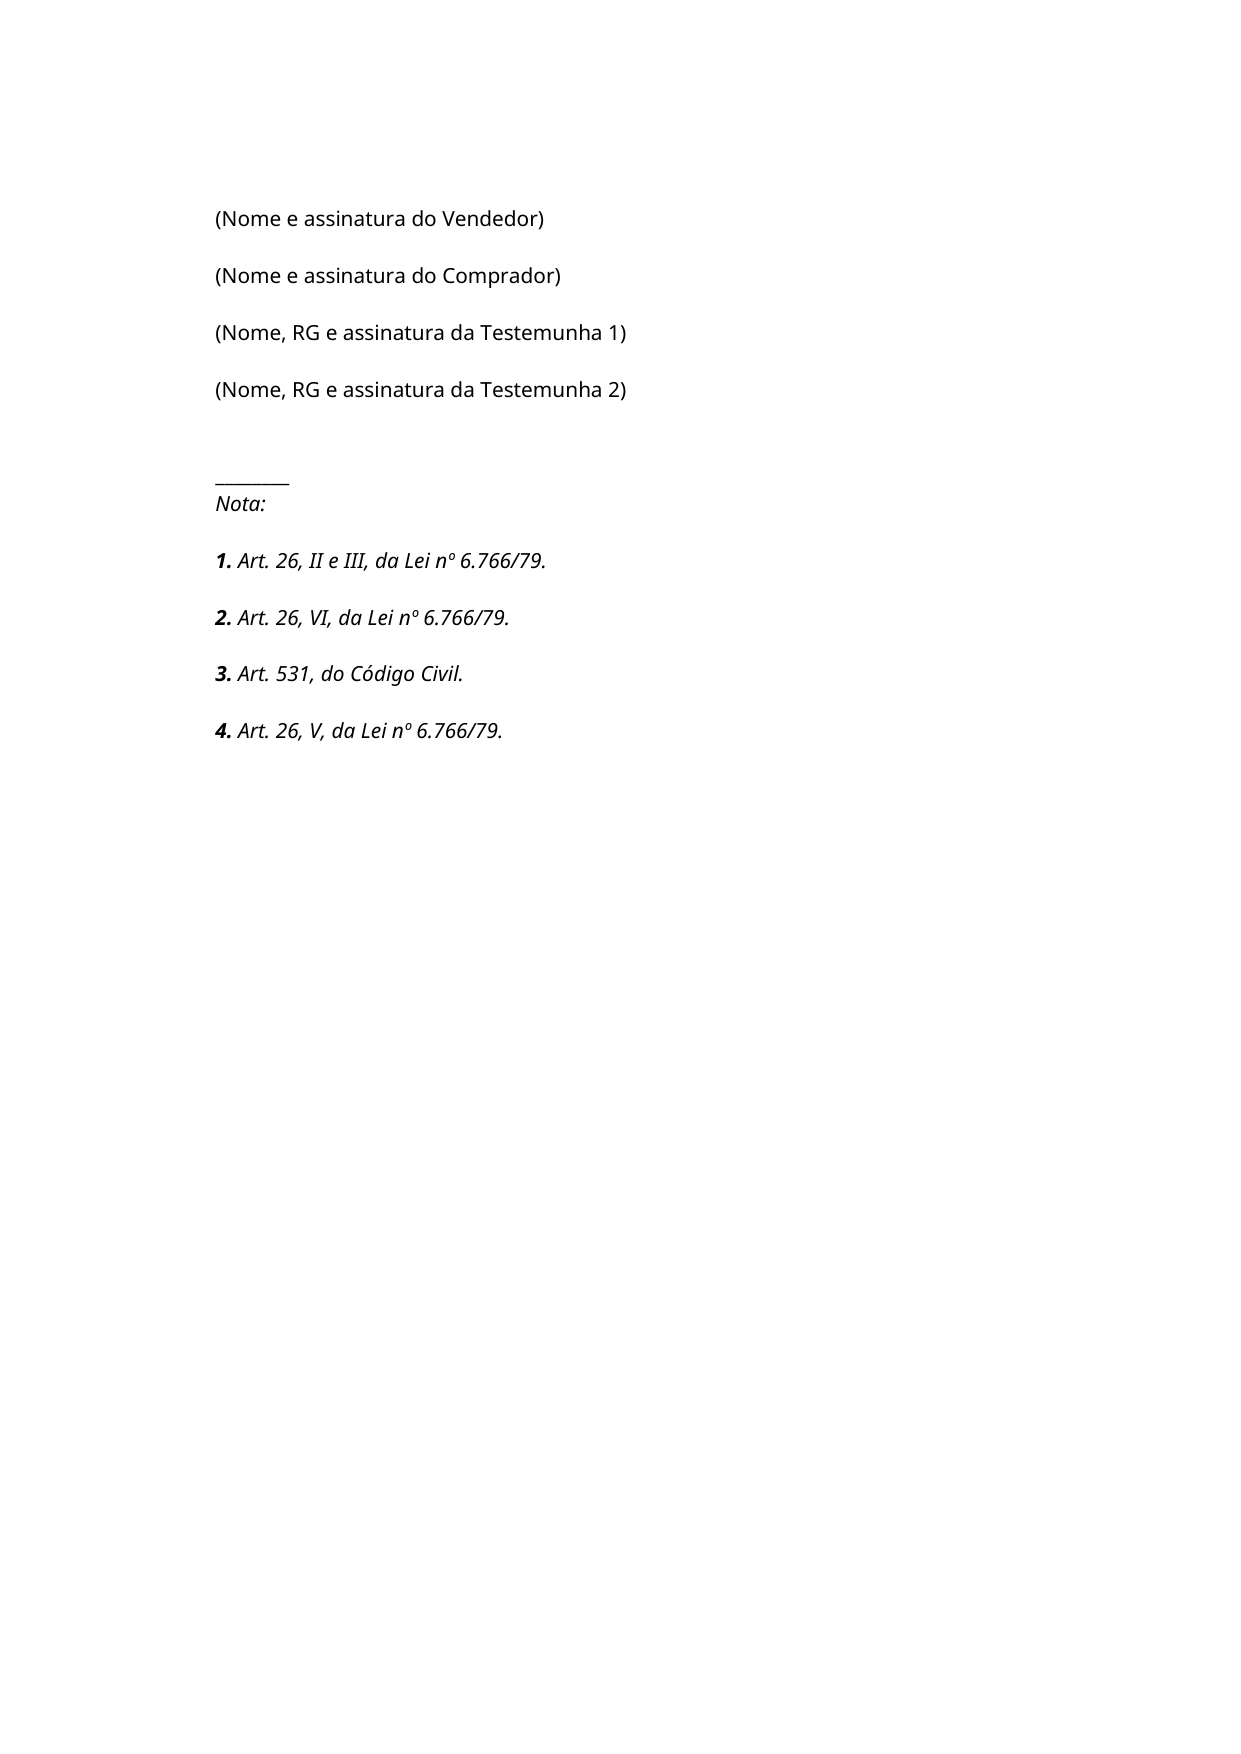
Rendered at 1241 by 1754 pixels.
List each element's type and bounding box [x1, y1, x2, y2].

text [177, 148, 1063, 745]
